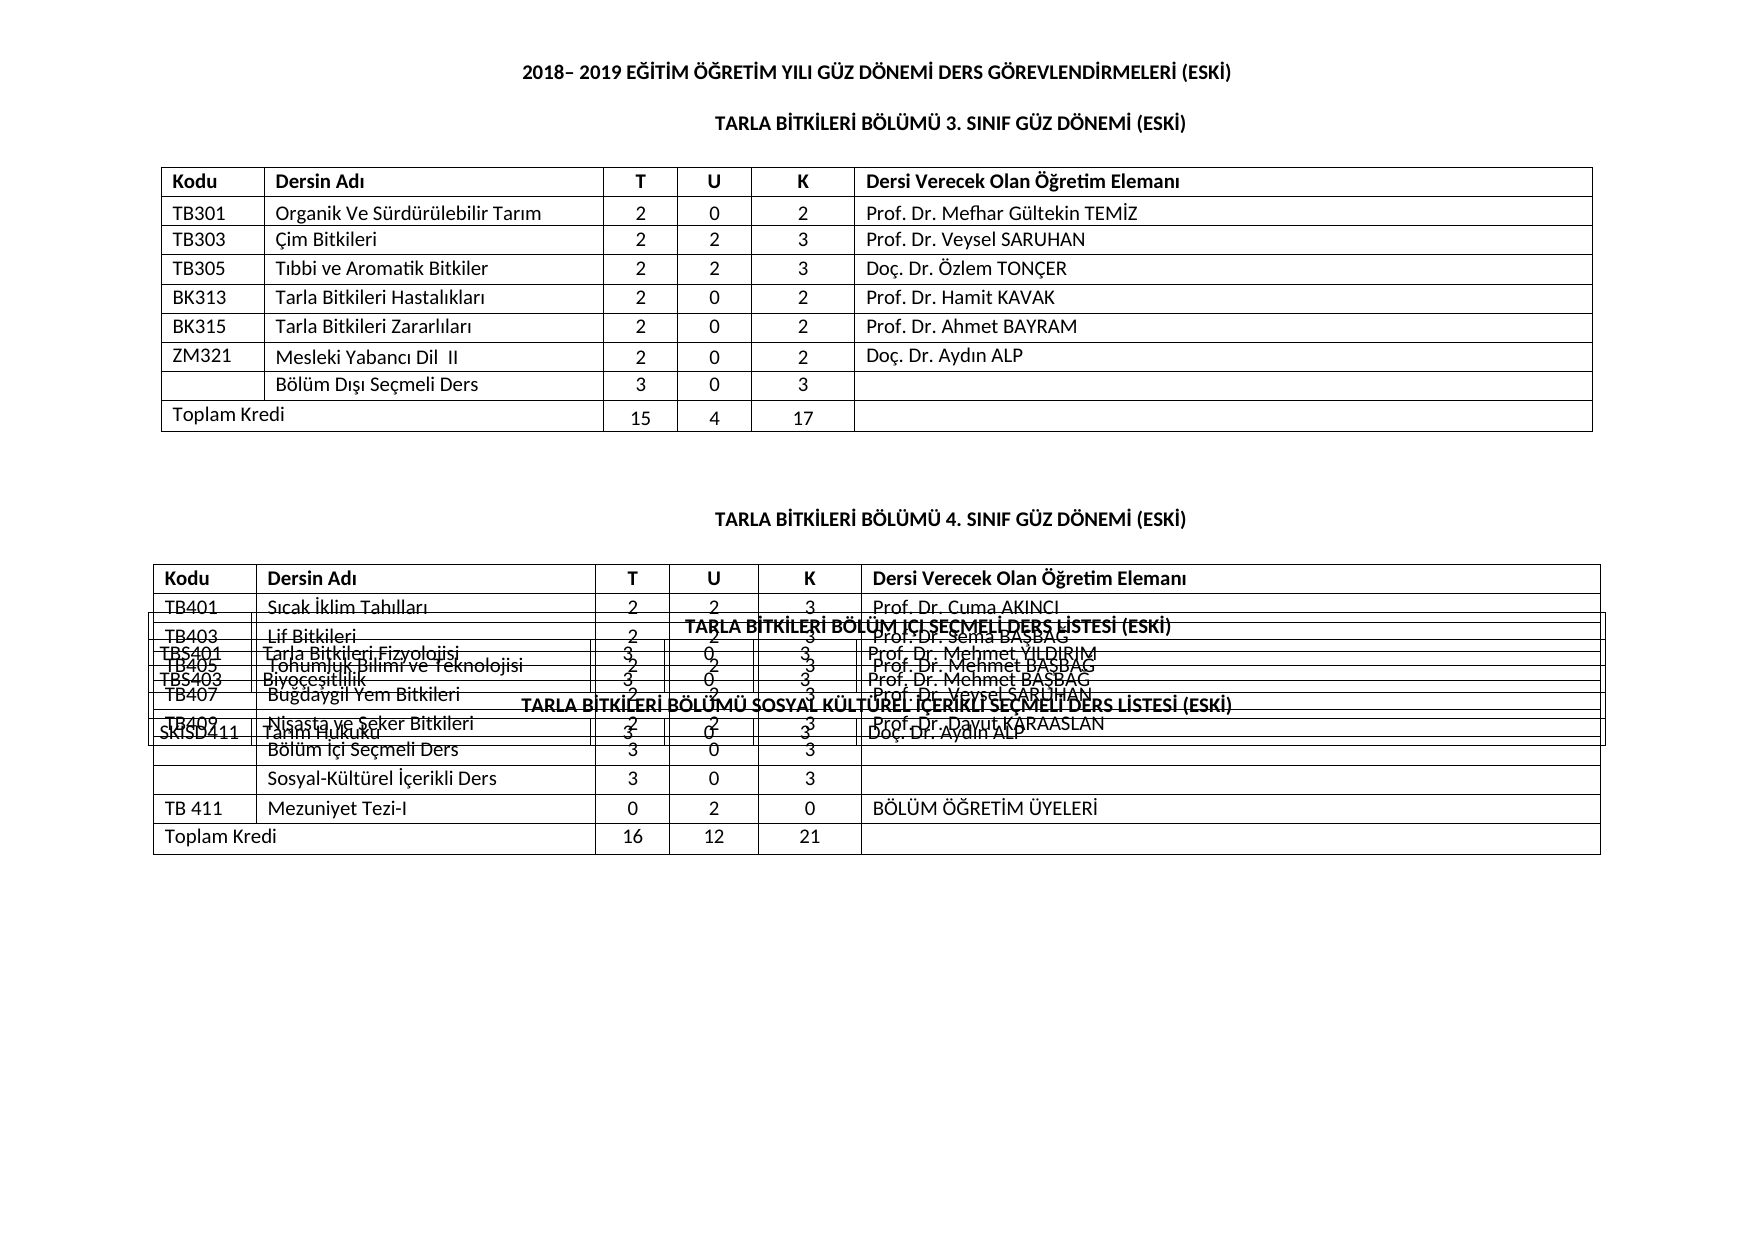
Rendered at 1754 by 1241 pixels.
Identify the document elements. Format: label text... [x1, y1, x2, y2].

table_cell TARLA BİTKİLERİ BÖLÜMÜ SOSYAL KÜLTÜREL İÇERİKLİ SEÇMELİ DERS LİSTESİ (ESKİ) [149, 693, 1605, 718]
table_cell Bölüm İçi Seçmeli Ders [257, 746, 595, 764]
table_cell 12 [670, 824, 758, 854]
table_cell 0 [678, 285, 751, 312]
table_cell Tarım Hukuku [252, 719, 590, 744]
table_cell TB303 [162, 226, 264, 254]
table_cell 2 [670, 594, 758, 612]
table_cell Prof. Dr. Veysel SARUHAN [855, 226, 1592, 254]
table_cell 2 [752, 314, 854, 342]
table_cell 4 [678, 401, 751, 431]
text TARLA BİTKİLERİ BÖLÜMÜ 4. SINIF GÜZ DÖNEMİ (ESKİ) [133, 506, 1695, 532]
table_cell TB401 [154, 594, 256, 612]
table_cell 0 [678, 197, 751, 225]
table_cell Doç. Dr. Özlem TONÇER [855, 255, 1592, 283]
table_cell [862, 824, 1600, 854]
table_cell 2 [678, 226, 751, 254]
table_cell 3 [752, 255, 854, 283]
table_cell 3 [759, 594, 861, 612]
table_cell 2 [678, 255, 751, 283]
table_cell ZM321 [162, 343, 264, 371]
table_cell Tarla Bitkileri Zararlıları [265, 314, 603, 342]
table_cell Çim Bitkileri [265, 226, 603, 254]
table_cell 3 [596, 766, 669, 794]
table_cell 0 [665, 719, 753, 744]
table_cell 3 [759, 746, 861, 764]
table_header K [752, 168, 854, 196]
table_cell Prof. Dr. Mehmet BAŞBAĞ [857, 666, 1605, 692]
table_header K [759, 565, 861, 593]
table_cell 0 [678, 343, 751, 371]
table_cell 2 [604, 285, 677, 312]
table_cell 21 [759, 824, 861, 854]
table_cell [855, 401, 1592, 431]
table_cell 3 [754, 666, 856, 692]
table_cell 2 [596, 594, 669, 612]
table_cell Toplam Kredi [154, 824, 595, 854]
table_cell 2 [604, 197, 677, 225]
table_cell 3 [596, 746, 669, 764]
table_cell Tarla Bitkileri Fizyolojisi [252, 640, 590, 665]
table_cell 0 [665, 640, 753, 665]
table_cell 2 [752, 197, 854, 225]
table_header [149, 613, 251, 639]
table_header Kodu [154, 565, 256, 593]
table_cell BK315 [162, 314, 264, 342]
table_header Kodu [162, 168, 264, 196]
table_cell TB301 [162, 197, 264, 225]
table_cell 3 [759, 766, 861, 794]
table_cell 3 [591, 719, 664, 744]
table_cell Mesleki Yabancı Dil II [265, 343, 603, 371]
table_cell 2 [604, 343, 677, 371]
table_cell 0 [678, 314, 751, 342]
table_cell 3 [591, 640, 664, 665]
table_cell 16 [596, 824, 669, 854]
table_cell Doç. Dr. Aydın ALP [855, 343, 1592, 371]
text TARLA BİTKİLERİ BÖLÜMÜ 3. SINIF GÜZ DÖNEMİ (ESKİ) [133, 110, 1695, 135]
table_cell Prof. Dr. Ahmet BAYRAM [855, 314, 1592, 342]
table_cell Toplam Kredi [162, 401, 603, 431]
table_header TARLA BİTKİLERİ BÖLÜM IÇI SEÇMELİ DERS LİSTESİ (ESKİ) [252, 613, 1605, 639]
table_cell TBS403 [149, 666, 251, 692]
table_header U [678, 168, 751, 196]
table_cell 0 [670, 766, 758, 794]
table_cell 3 [754, 719, 856, 744]
table_cell Tıbbi ve Aromatik Bitkiler [265, 255, 603, 283]
table_cell 3 [591, 666, 664, 692]
table_cell 2 [752, 285, 854, 312]
table_cell 17 [752, 401, 854, 431]
table_header Dersi Verecek Olan Öğretim Elemanı [855, 168, 1592, 196]
table_cell Sosyal-Kültürel İçerikli Ders [257, 766, 595, 794]
table_cell Biyoçeşitlilik [252, 666, 590, 692]
table_cell BK313 [162, 285, 264, 312]
table_cell 15 [604, 401, 677, 431]
table_header U [670, 565, 758, 593]
table_cell SKİSD411 [149, 719, 251, 744]
table_cell Sıcak İklim Tahılları [257, 594, 595, 612]
table_cell Organik Ve Sürdürülebilir Tarım [265, 197, 603, 225]
table_cell 2 [604, 314, 677, 342]
table_cell TB305 [162, 255, 264, 283]
table_cell 3 [604, 372, 677, 400]
table_cell Mezuniyet Tezi-I [257, 795, 595, 823]
table_cell 2 [670, 795, 758, 823]
text 2018– 2019 EĞİTİM ÖĞRETİM YILI GÜZ DÖNEMİ DERS GÖREVLENDİRMELERİ (ESKİ) [59, 59, 1695, 84]
table_cell [154, 746, 256, 764]
table_header Dersi Verecek Olan Öğretim Elemanı [862, 565, 1600, 593]
table_cell 2 [604, 226, 677, 254]
table_cell 0 [665, 666, 753, 692]
table_cell 0 [596, 795, 669, 823]
table_cell Prof. Dr. Cuma AKINCI [862, 594, 1600, 612]
table_cell [862, 746, 1600, 764]
table_cell Prof. Dr. Mefhar Gültekin TEMİZ [855, 197, 1592, 225]
table_cell 0 [759, 795, 861, 823]
table_cell 3 [752, 372, 854, 400]
table_header Dersin Adı [265, 168, 603, 196]
table_cell [855, 372, 1592, 400]
table_cell [162, 372, 264, 400]
table_header T [596, 565, 669, 593]
table_cell 0 [678, 372, 751, 400]
table_header Dersin Adı [257, 565, 595, 593]
table_cell 0 [670, 746, 758, 764]
table_cell TB 411 [154, 795, 256, 823]
table_cell [862, 766, 1600, 794]
table_cell [154, 766, 256, 794]
table_cell Prof. Dr. Hamit KAVAK [855, 285, 1592, 312]
table_cell Bölüm Dışı Seçmeli Ders [265, 372, 603, 400]
table_cell 3 [752, 226, 854, 254]
table_header T [604, 168, 677, 196]
table_cell BÖLÜM ÖĞRETİM ÜYELERİ [862, 795, 1600, 823]
table_cell TBS401 [149, 640, 251, 665]
table_cell Tarla Bitkileri Hastalıkları [265, 285, 603, 312]
table_cell 2 [752, 343, 854, 371]
table_cell Prof. Dr. Mehmet YILDIRIM [857, 640, 1605, 665]
table_cell Doç. Dr. Aydın ALP [857, 719, 1605, 744]
table_cell 3 [754, 640, 856, 665]
table_cell 2 [604, 255, 677, 283]
